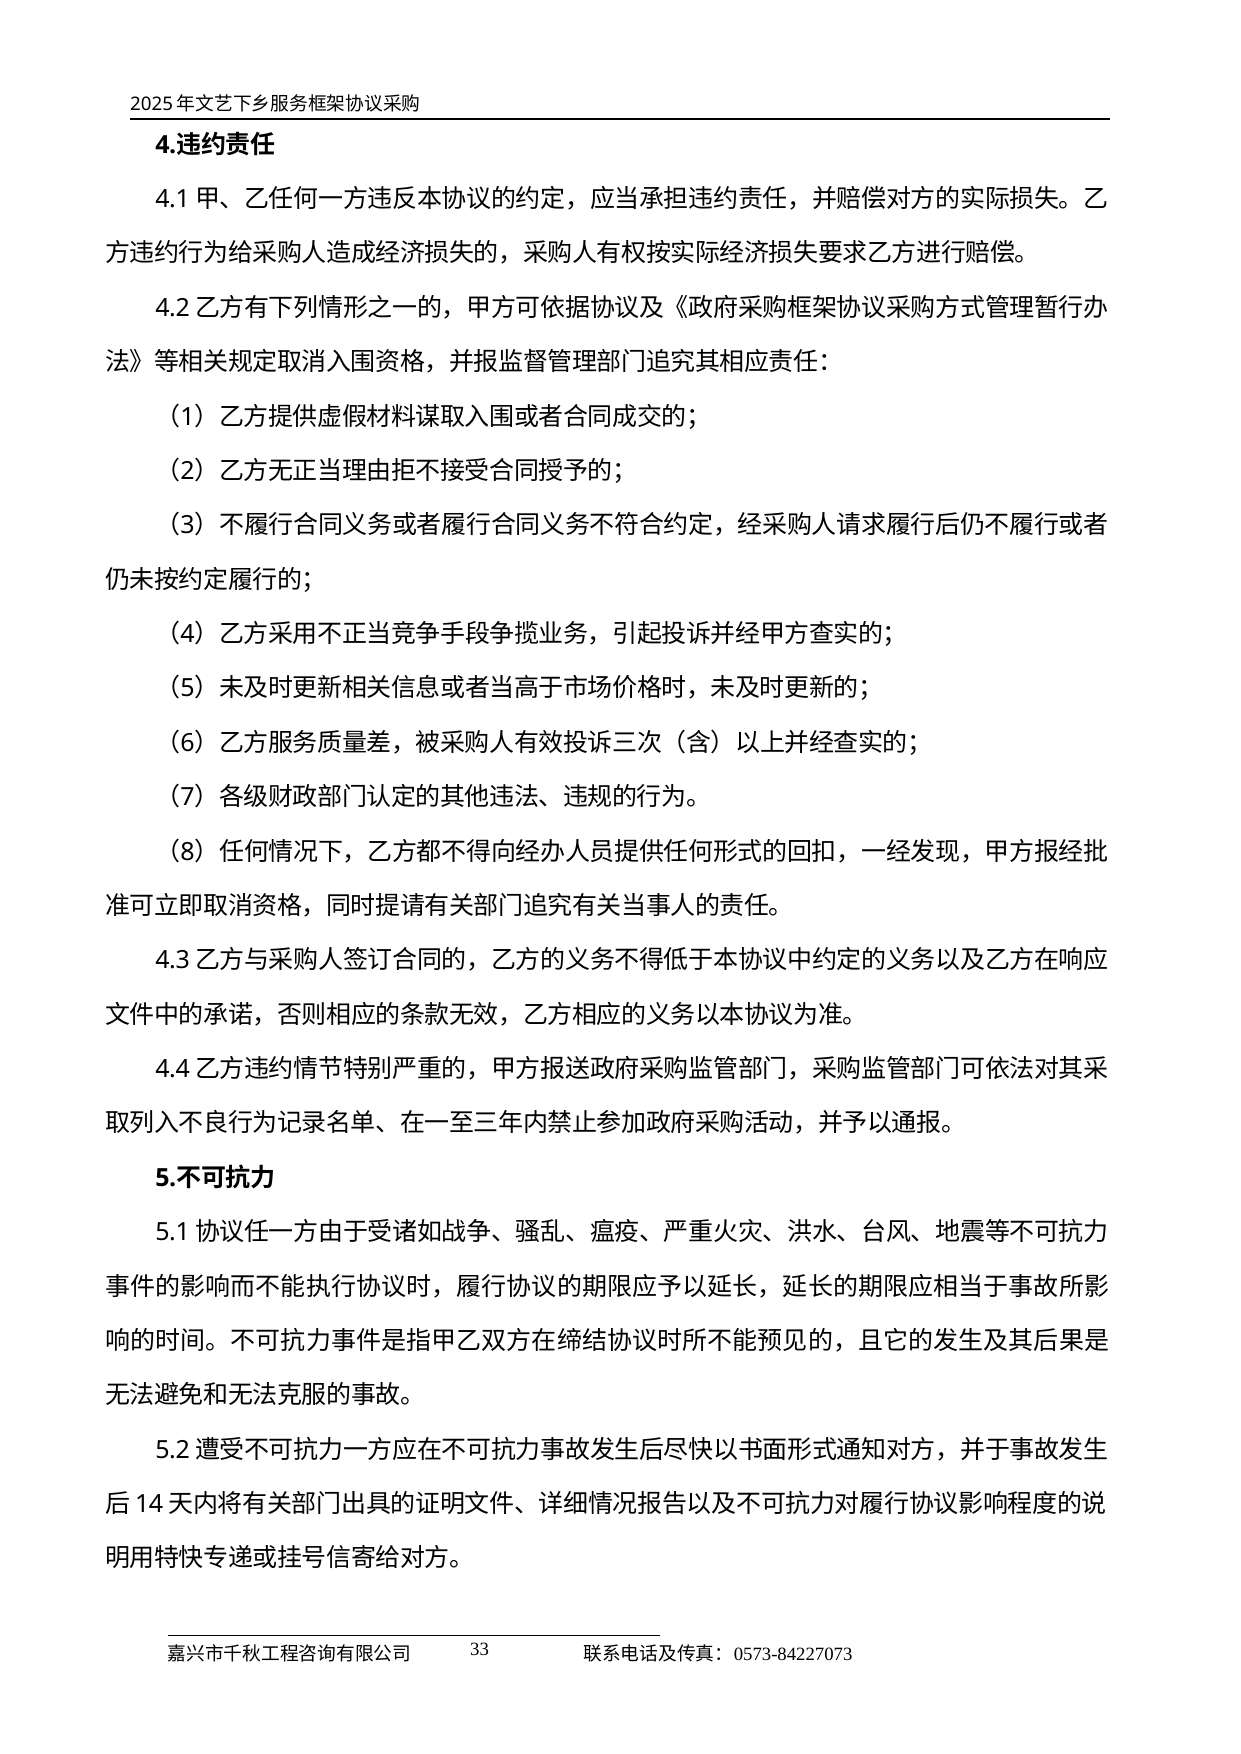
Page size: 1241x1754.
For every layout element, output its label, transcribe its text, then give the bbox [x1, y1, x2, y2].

text （5）未及时更新相关信息或者当高于市场价格时，未及时更新的； [105, 668, 1110, 704]
text 5.2遭受不可抗力一方应在不可抗力事故发生后尽快以书面形式通知对方，并于事故发生后14天内将有关部门出具的证明文件、详细情况报告以及不可抗力对履行协议影响程度的说明用特快专递或挂号信寄给对方。 [105, 1429, 1110, 1574]
text 4.违约责任 [105, 124, 1110, 160]
text 5.不可抗力 [105, 1157, 1110, 1193]
text （6）乙方服务质量差，被采购人有效投诉三次（含）以上并经查实的； [105, 722, 1110, 758]
text （2）乙方无正当理由拒不接受合同授予的； [105, 450, 1110, 487]
text （7）各级财政部门认定的其他违法、违规的行为。 [105, 777, 1110, 813]
text 4.1甲、乙任何一方违反本协议的约定，应当承担违约责任，并赔偿对方的实际损失。乙方违约行为给采购人造成经济损失的，采购人有权按实际经济损失要求乙方进行赔偿。 [105, 178, 1110, 269]
text 4.3乙方与采购人签订合同的，乙方的义务不得低于本协议中约定的义务以及乙方在响应文件中的承诺，否则相应的条款无效，乙方相应的义务以本协议为准。 [105, 940, 1110, 1030]
text （3）不履行合同义务或者履行合同义务不符合约定，经采购人请求履行后仍不履行或者仍未按约定履行的； [105, 505, 1110, 595]
text （4）乙方采用不正当竞争手段争揽业务，引起投诉并经甲方查实的； [105, 613, 1110, 650]
text 4.4乙方违约情节特别严重的，甲方报送政府采购监管部门，采购监管部门可依法对其采取列入不良行为记录名单、在一至三年内禁止参加政府采购活动，并予以通报。 [105, 1048, 1110, 1139]
text （1）乙方提供虚假材料谋取入围或者合同成交的； [105, 396, 1110, 432]
text （8）任何情况下，乙方都不得向经办人员提供任何形式的回扣，一经发现，甲方报经批准可立即取消资格，同时提请有关部门追究有关当事人的责任。 [105, 831, 1110, 922]
text 4.2乙方有下列情形之一的，甲方可依据协议及《政府采购框架协议采购方式管理暂行办法》等相关规定取消入围资格，并报监督管理部门追究其相应责任： [105, 287, 1110, 378]
text 5.1协议任一方由于受诸如战争、骚乱、瘟疫、严重火灾、洪水、台风、地震等不可抗力事件的影响而不能执行协议时，履行协议的期限应予以延长，延长的期限应相当于事故所影响的时间。不可抗力事件是指甲乙双方在缔结协议时所不能预见的，且它的发生及其后果是无法避免和无法克服的事故。 [105, 1212, 1110, 1411]
